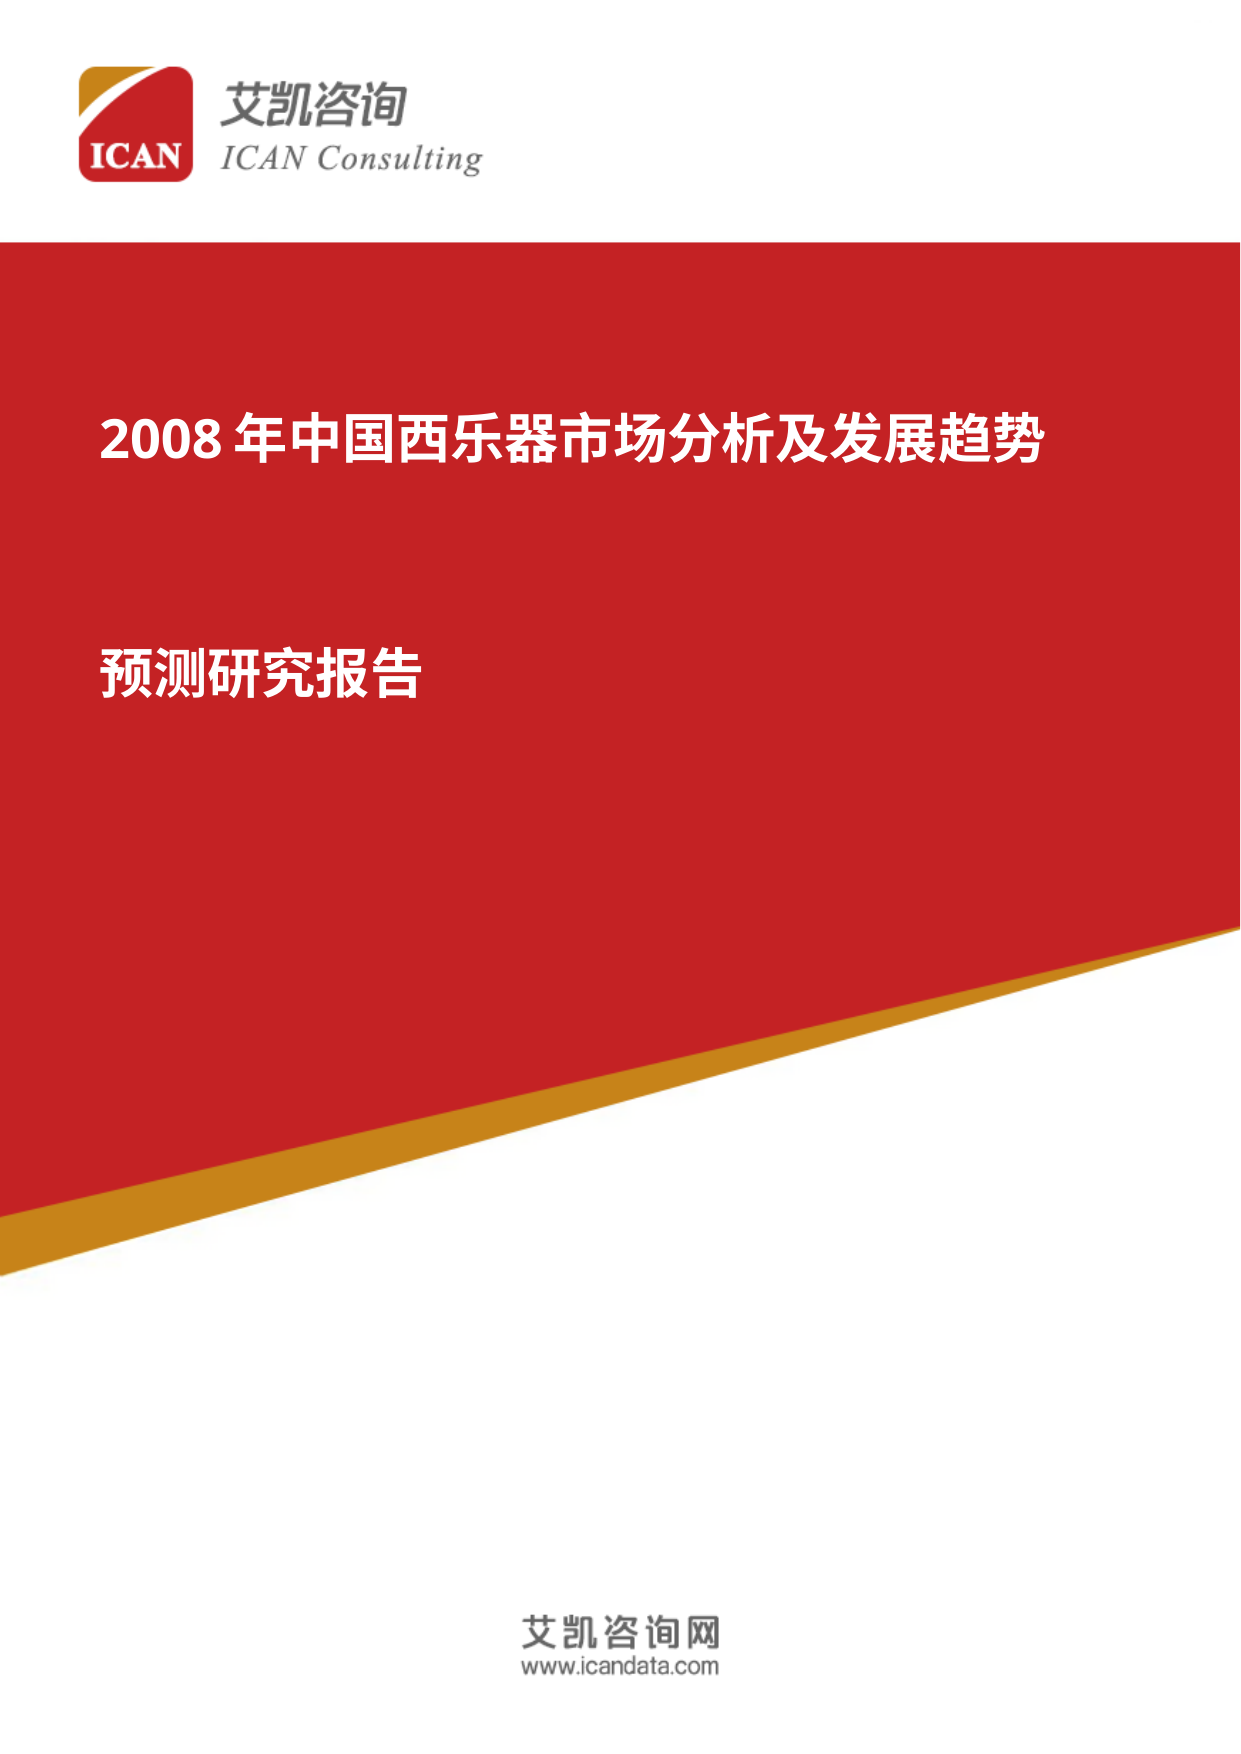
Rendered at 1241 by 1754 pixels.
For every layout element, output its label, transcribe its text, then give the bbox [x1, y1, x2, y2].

picture [0, 5, 1241, 1754]
subtitle 2008年中国西乐器市场分析及发展趋势预测研究报告 [99, 386, 1053, 718]
